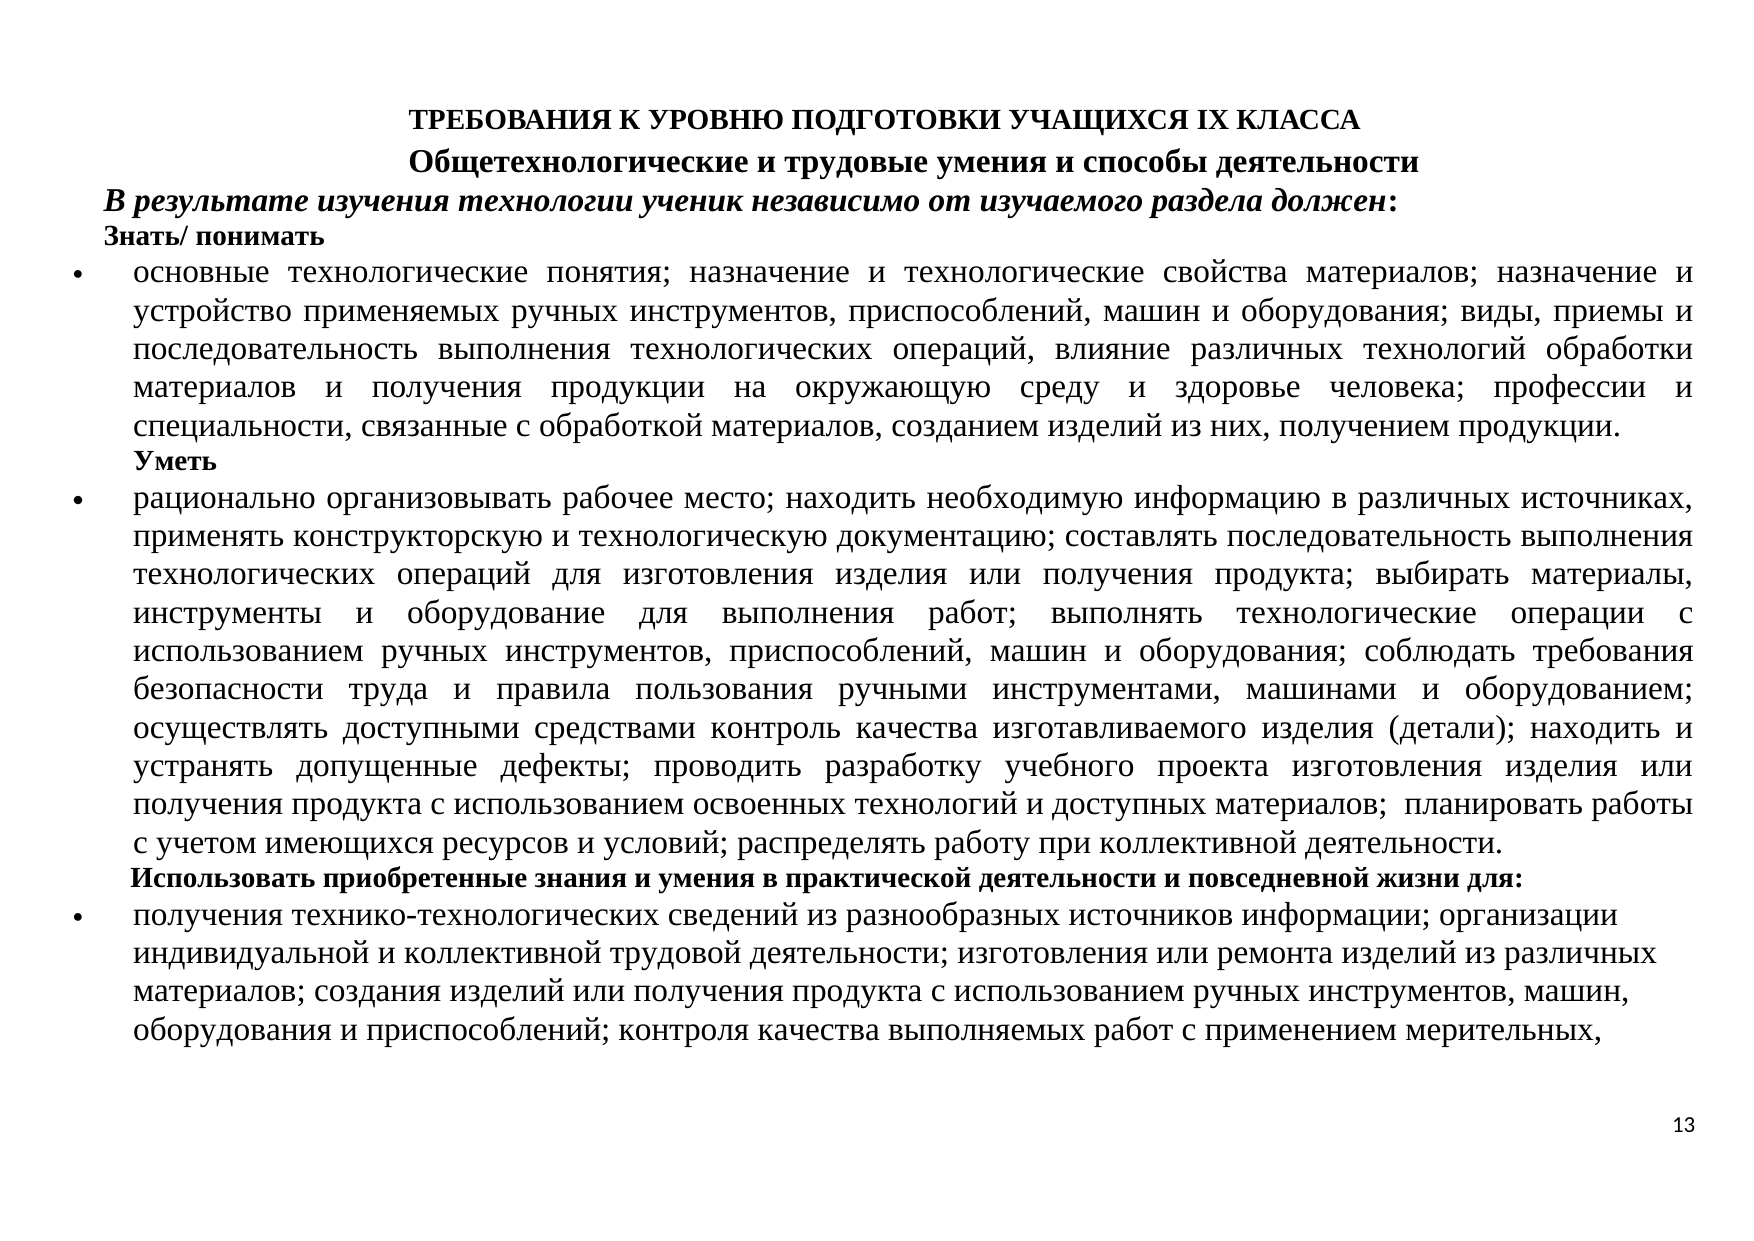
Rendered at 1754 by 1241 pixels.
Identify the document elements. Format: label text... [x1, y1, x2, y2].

subtitle ТРЕБОВАНИЯ К УРОВНЮ ПОДГОТОВКИ УЧАЩИХСЯ IX КЛАССА [74, 102, 1695, 135]
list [74, 894, 1695, 1047]
text Знать/ понимать [103, 218, 1695, 252]
text В результате изучения технологии ученик независимо от изучаемого раздела должен: [103, 180, 1695, 218]
list основные технологические понятия; назначение и технологические свойства материалов; назначение и устройство применяемых ручных инструментов, приспособлений, машин и оборудования; виды, приемы и последовательность выполнения технологических операций, влияние различных технологий обработки материалов и получения продукции на окружающую среду и здоровье человека; профессии и специальности, связанные с обработкой материалов, созданием изделий из них, получением продукции. [74, 252, 1695, 443]
text Уметь [133, 443, 1695, 477]
text Общетехнологические и трудовые умения и способы деятельности [133, 142, 1695, 180]
list рационально организовывать рабочее место; находить необходимую информацию в различных источниках, применять конструкторскую и технологическую документацию; составлять последовательность выполнения технологических операций для изготовления изделия или получения продукта; выбирать материалы, инструменты и оборудование для выполнения работ; выполнять технологические операции с использованием ручных инструментов, приспособлений, машин и оборудования; соблюдать требования безопасности труда и правила пользования ручными инструментами, машинами и оборудованием; осуществлять доступными средствами контроль качества изготавливаемого изделия (детали); находить и устранять допущенные дефекты; проводить разработку учебного проекта изготовления изделия или получения продукта с использованием освоенных технологий и доступных материалов; планировать работы с учетом имеющихся ресурсов и условий; распределять работу при коллективной деятельности. [74, 477, 1695, 860]
text Использовать приобретенные знания и умения в практической деятельности и повседневной жизни для: [130, 860, 1695, 894]
